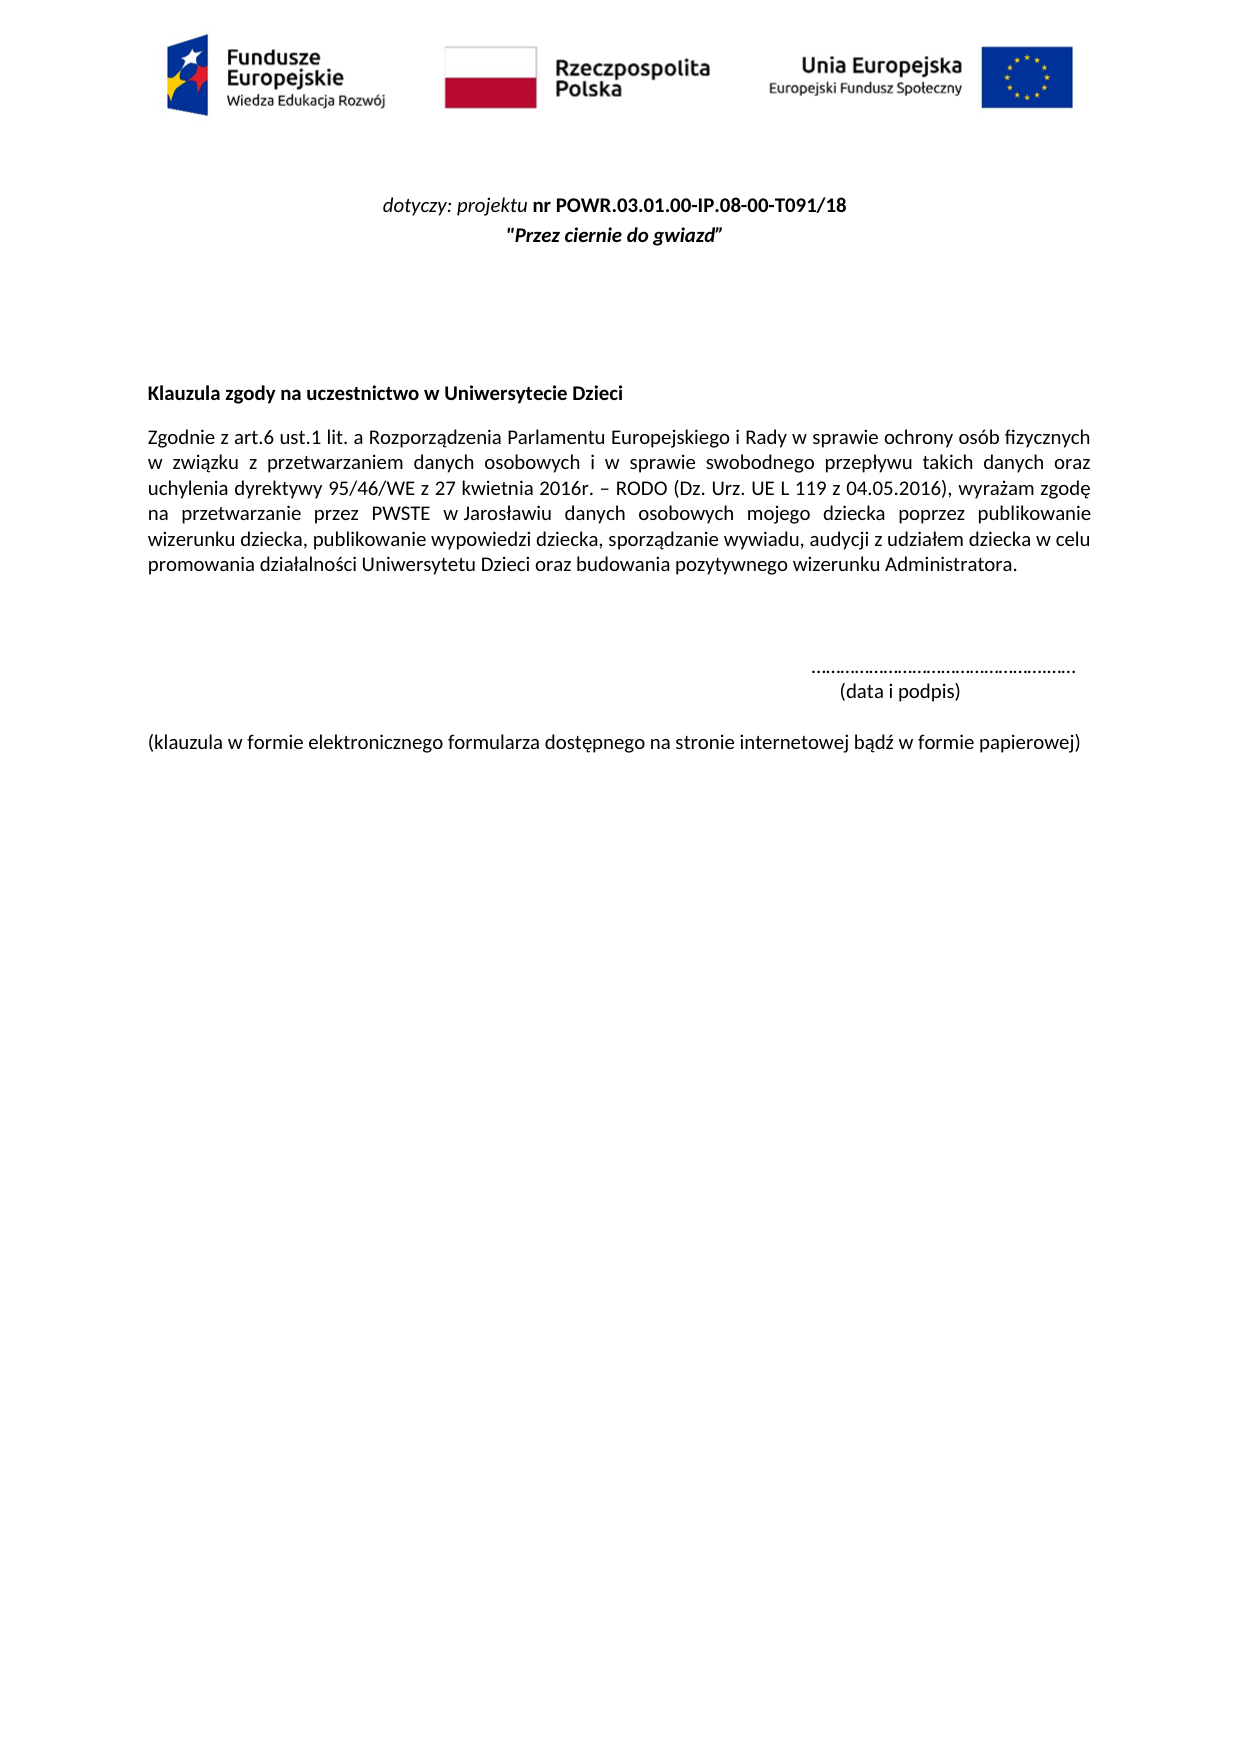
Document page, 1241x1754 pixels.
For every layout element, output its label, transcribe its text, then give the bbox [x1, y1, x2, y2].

text Zgodnie z art.6 ust.1 lit. a Rozporządzenia Parlamentu Europejskiego i Rady w sprawie ochrony osób fizycznych w związku z przetwarzaniem danych osobowych i w sprawie swobodnego przepływu takich danych oraz uchylenia dyrektywy 95/46/WE z 27 kwietnia 2016r. – RODO (Dz. Urz. UE L 119 z 04.05.2016), wyrażam zgodę na przetwarzanie przez PWSTE w Jarosławiu danych osobowych mojego dziecka poprzez publikowanie wizerunku dziecka, publikowanie wypowiedzi dziecka, sporządzanie wywiadu, audycji z udziałem dziecka w celu promowania działalności Uniwersytetu Dzieci oraz budowania pozytywnego wizerunku Administratora. [148, 424, 1093, 577]
text Klauzula zgody na uczestnictwo w Uniwersytecie Dzieci [148, 380, 1093, 406]
text dotyczy: projektu nr POWR.03.01.00-IP.08-00-T091/18 [148, 192, 1082, 218]
text (data i podpis) [148, 678, 1093, 704]
picture [147, 14, 1093, 136]
text ………………………………………….…… [148, 653, 1093, 678]
text (klauzula w formie elektronicznego formularza dostępnego na stronie internetowej bądź w formie papierowej) [148, 729, 1093, 754]
text "Przez ciernie do gwiazd” [148, 222, 1082, 248]
